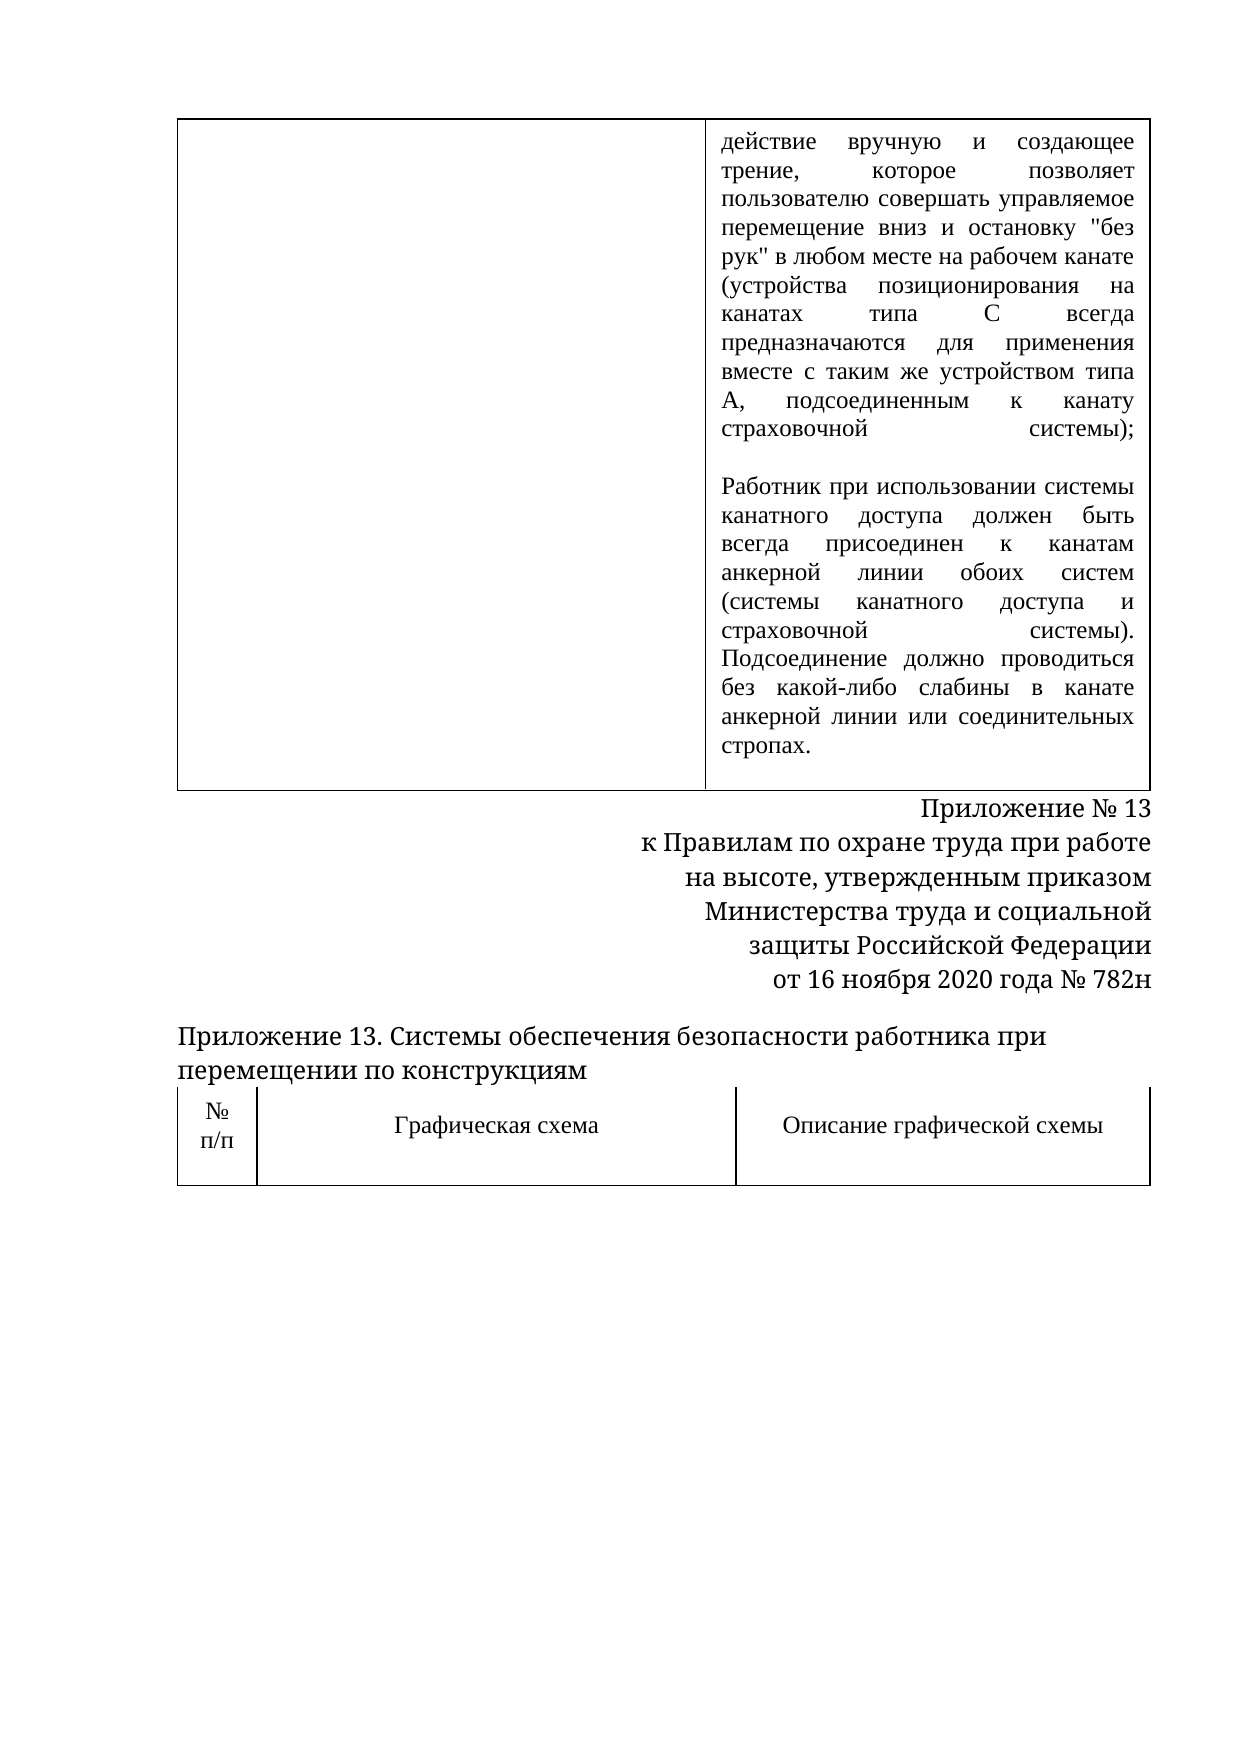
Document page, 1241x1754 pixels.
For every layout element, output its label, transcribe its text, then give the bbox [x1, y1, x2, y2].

text Приложение 13. Системы обеспечения безопасности работника при перемещении по конструкциям [177, 1019, 1152, 1087]
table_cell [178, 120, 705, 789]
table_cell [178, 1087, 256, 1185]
text Приложение № 13 к Правилам по охране труда при работе на высоте, утвержденным приказом Министерства труда и социальной защиты Российской Федерации от 16 ноября 2020 года № 782н [177, 791, 1152, 995]
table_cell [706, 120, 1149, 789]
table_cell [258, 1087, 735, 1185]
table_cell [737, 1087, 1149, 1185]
